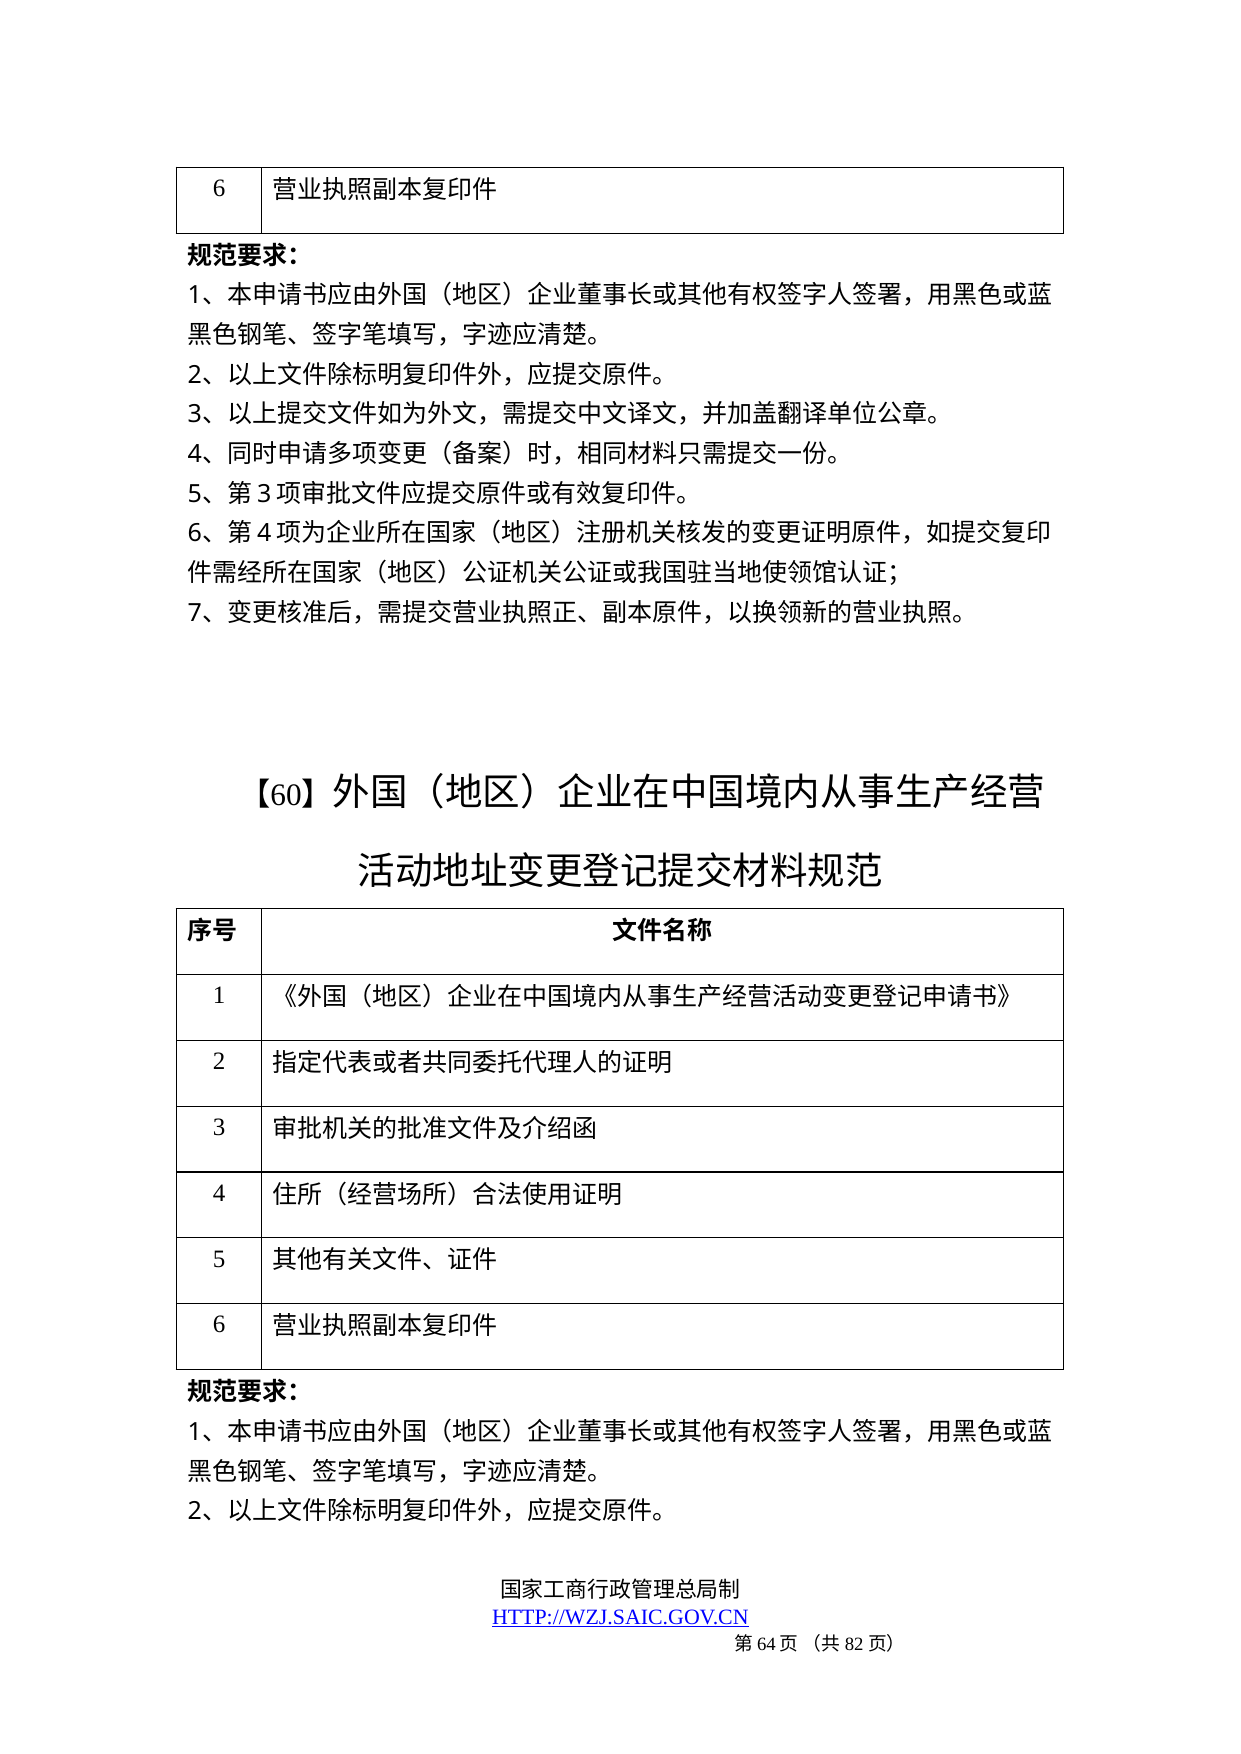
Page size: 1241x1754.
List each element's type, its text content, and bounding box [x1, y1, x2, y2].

text 4、同时申请多项变更（备案）时，相同材料只需提交一份。 [187, 432, 1053, 472]
text 1、本申请书应由外国（地区）企业董事长或其他有权签字人签署，用黑色或蓝黑色钢笔、签字笔填写，字迹应清楚。 [187, 1410, 1053, 1489]
table_cell 6 [177, 1304, 261, 1369]
table_cell 指定代表或者共同委托代理人的证明 [262, 1041, 1063, 1106]
table_cell 6 [177, 168, 261, 232]
text 6、第4项为企业所在国家（地区）注册机关核发的变更证明原件，如提交复印件需经所在国家（地区）公证机关公证或我国驻当地使领馆认证； [187, 511, 1053, 591]
table_cell 2 [177, 1041, 261, 1106]
table_cell 3 [177, 1107, 261, 1171]
table_cell 1 [177, 975, 261, 1040]
text 1、本申请书应由外国（地区）企业董事长或其他有权签字人签署，用黑色或蓝黑色钢笔、签字笔填写，字迹应清楚。 [187, 273, 1053, 352]
table_cell 4 [177, 1173, 261, 1237]
text 3、以上提交文件如为外文，需提交中文译文，并加盖翻译单位公章。 [187, 392, 1053, 432]
table_header 序号 [177, 909, 261, 974]
table_cell 审批机关的批准文件及介绍函 [262, 1107, 1063, 1171]
text 7、变更核准后，需提交营业执照正、副本原件，以换领新的营业执照。 [187, 591, 1053, 630]
table_cell 《外国（地区）企业在中国境内从事生产经营活动变更登记申请书》 [262, 975, 1063, 1040]
text 2、以上文件除标明复印件外，应提交原件。 [187, 1489, 1053, 1529]
table_cell 营业执照副本复印件 [262, 168, 1063, 232]
table_cell 住所（经营场所）合法使用证明 [262, 1173, 1063, 1237]
table_header 文件名称 [262, 909, 1063, 974]
text 规范要求： [187, 234, 1053, 273]
table_cell 5 [177, 1238, 261, 1303]
table_cell 其他有关文件、证件 [262, 1238, 1063, 1303]
text 2、以上文件除标明复印件外，应提交原件。 [187, 352, 1053, 392]
text 5、第3项审批文件应提交原件或有效复印件。 [187, 472, 1053, 511]
text 【60】外国（地区）企业在中国境内从事生产经营活动地址变更登记提交材料规范 [187, 749, 1053, 908]
table_cell 营业执照副本复印件 [262, 1304, 1063, 1369]
text 规范要求： [187, 1370, 1053, 1410]
